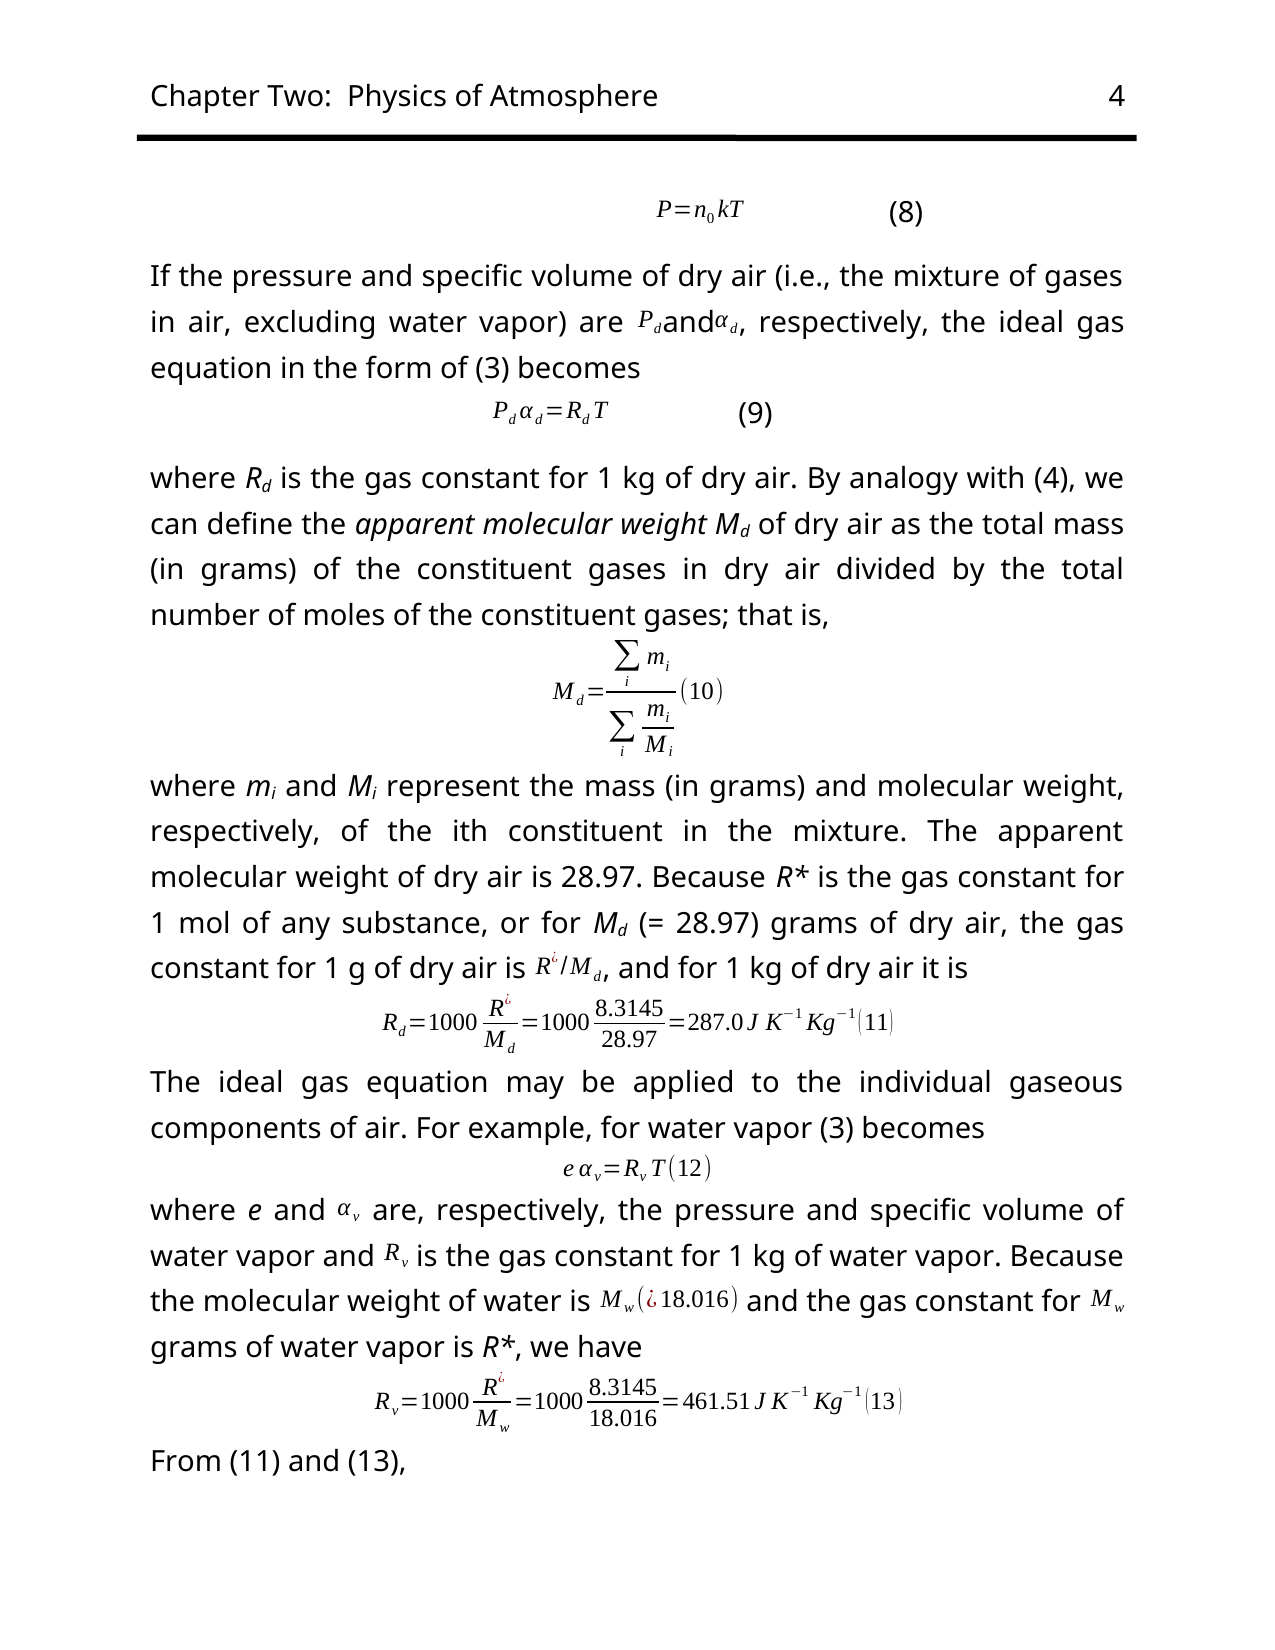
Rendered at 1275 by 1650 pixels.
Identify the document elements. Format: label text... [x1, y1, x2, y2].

text From (11) and (13), [150, 1440, 1125, 1480]
text where Rd is the gas constant for 1 kg of dry air. By analogy with (4), we can define the apparent molecular weight Md of dry air as the total mass (in grams) of the constituent gases in dry air divided by the total number of moles of the constituent gases; that is, [150, 457, 1125, 634]
text If the pressure and specific volume of dry air (i.e., the mixture of gases in air, excluding water vapor) are and, respectively, the ideal gas equation in the form of (3) becomes [150, 256, 1125, 387]
text where mi and Mi represent the mass (in grams) and molecular weight, respectively, of the ith constituent in the mixture. The apparent molecular weight of dry air is 28.97. Because R* is the gas constant for 1 mol of any substance, or for Md (= 28.97) grams of dry air, the gas constant for 1 g of dry air is , and for 1 kg of dry air it is [150, 765, 1125, 987]
text The ideal gas equation may be applied to the individual gaseous components of air. For example, for water vapor (3) becomes [150, 1062, 1125, 1147]
text (9) [150, 393, 1125, 432]
text where e and are, respectively, the pressure and specific volume of water vapor and is the gas constant for 1 kg of water vapor. Because the molecular weight of water is and the gas constant for grams of water vapor is R*, we have [150, 1189, 1125, 1366]
text (8) [150, 191, 1125, 231]
